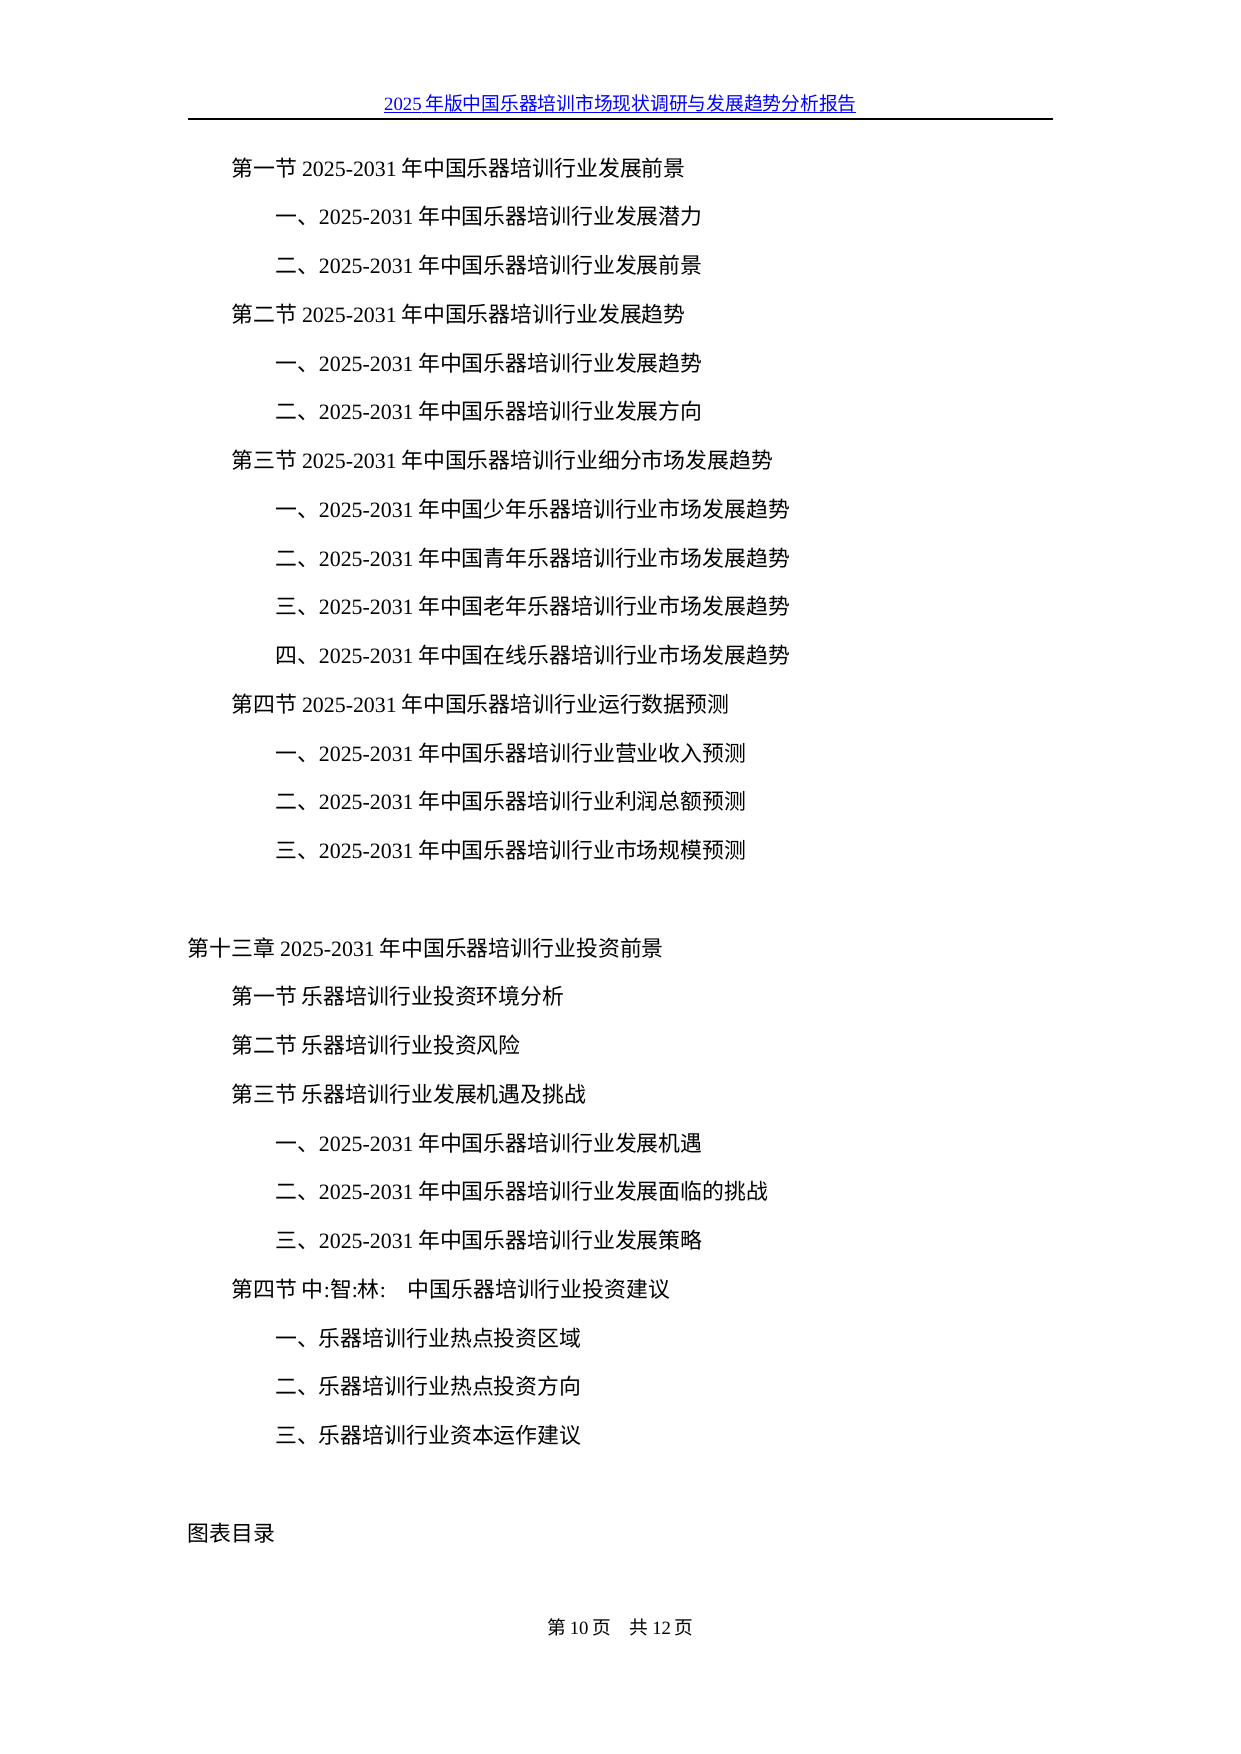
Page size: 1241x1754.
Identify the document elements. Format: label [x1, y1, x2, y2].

text [187, 150, 1053, 1548]
